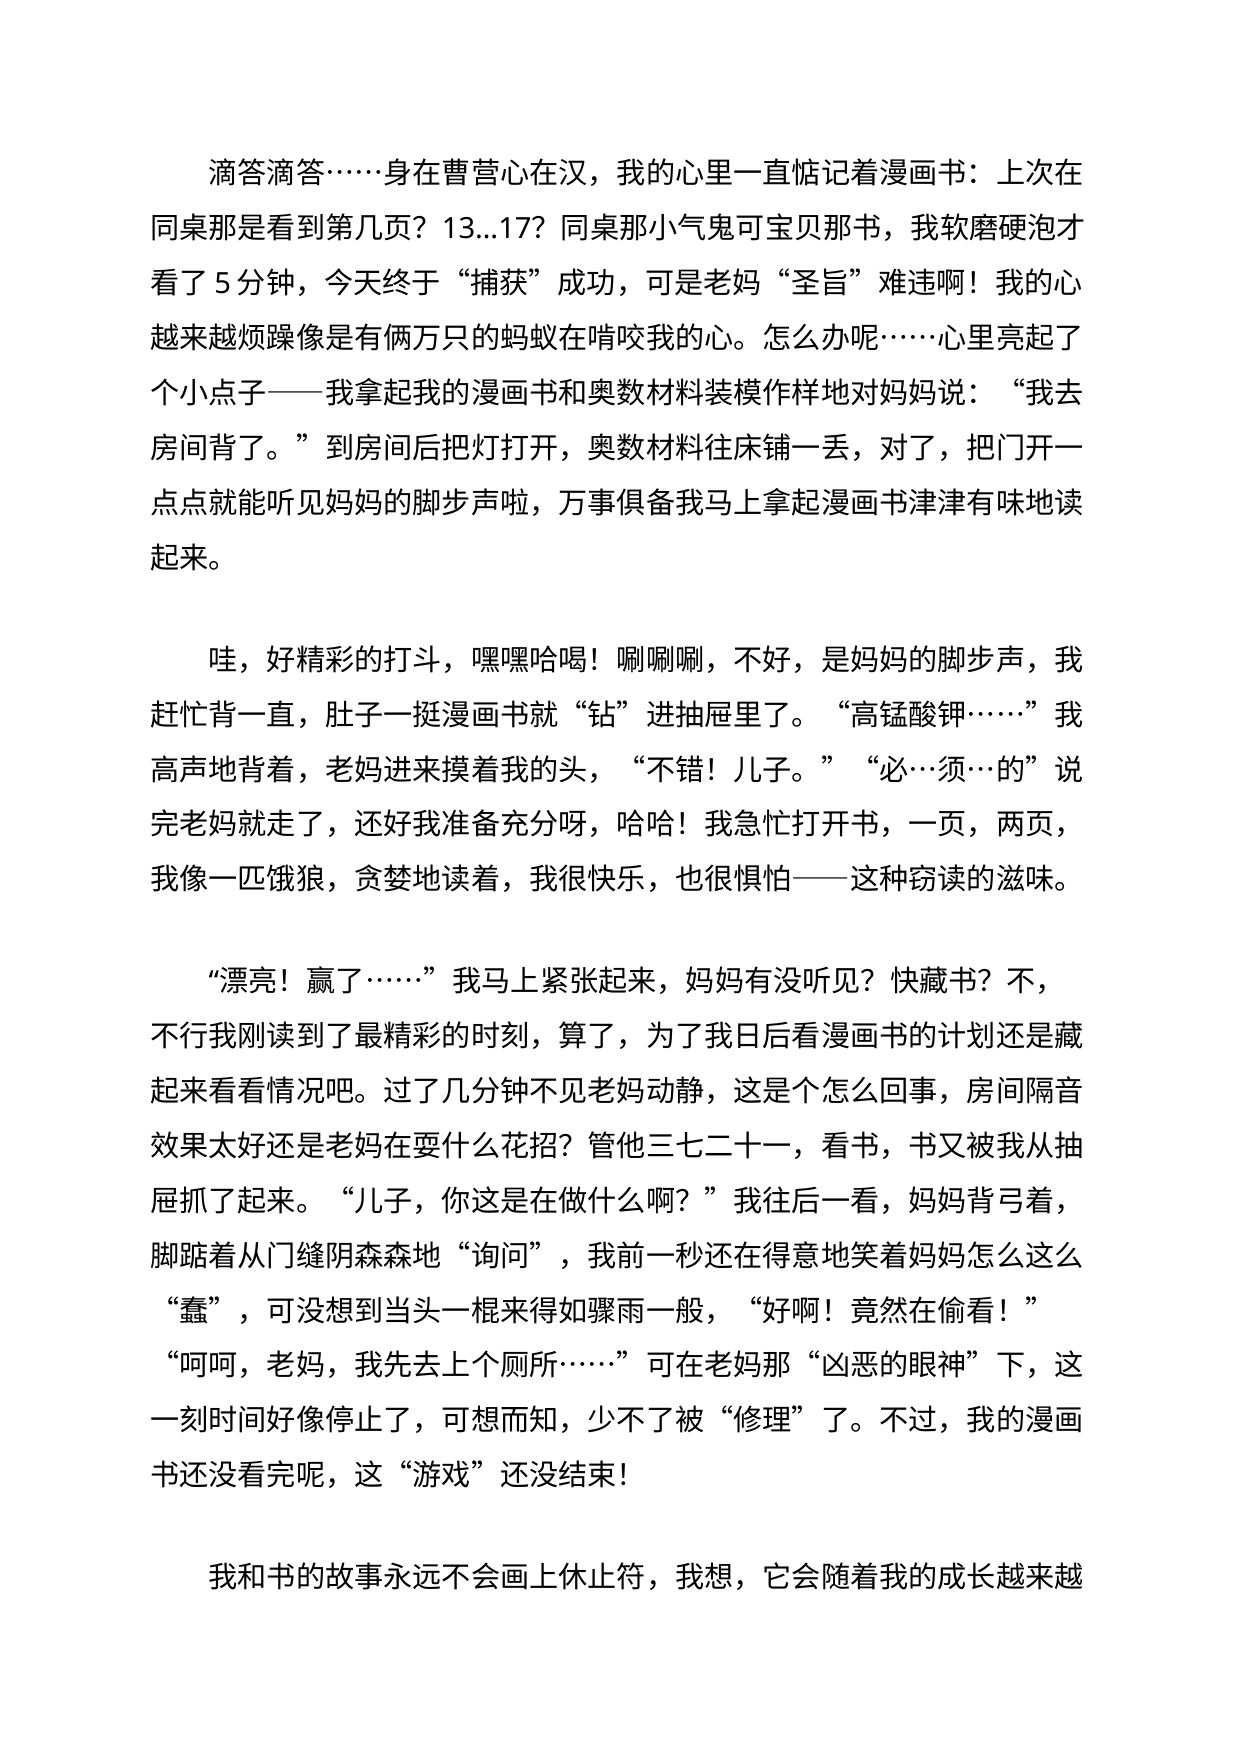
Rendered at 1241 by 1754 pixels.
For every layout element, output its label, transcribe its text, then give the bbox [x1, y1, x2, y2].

text 哇，好精彩的打斗，嘿嘿哈喝！唰唰唰，不好，是妈妈的脚步声，我赶忙背一直，肚子一挺漫画书就“钻”进抽屉里了。“高锰酸钾……”我高声地背着，老妈进来摸着我的头，“不错！儿子。”“必…须…的”说完老妈就走了，还好我准备充分呀，哈哈！我急忙打开书，一页，两页，我像一匹饿狼，贪婪地读着，我很快乐，也很惧怕——这种窃读的滋味。 [150, 636, 1090, 898]
text 滴答滴答……身在曹营心在汉，我的心里一直惦记着漫画书：上次在同桌那是看到第几页？13…17？同桌那小气鬼可宝贝那书，我软磨硬泡才看了5分钟，今天终于“捕获”成功，可是老妈“圣旨”难违啊！我的心越来越烦躁像是有俩万只的蚂蚁在啃咬我的心。怎么办呢……心里亮起了个小点子——我拿起我的漫画书和奥数材料装模作样地对妈妈说：“我去房间背了。”到房间后把灯打开，奥数材料往床铺一丢，对了，把门开一点点就能听见妈妈的脚步声啦，万事俱备我马上拿起漫画书津津有味地读起来。 [150, 150, 1090, 577]
text “漂亮！赢了……”我马上紧张起来，妈妈有没听见？快藏书？不，不行我刚读到了最精彩的时刻，算了，为了我日后看漫画书的计划还是藏起来看看情况吧。过了几分钟不见老妈动静，这是个怎么回事，房间隔音效果太好还是老妈在耍什么花招？管他三七二十一，看书，书又被我从抽屉抓了起来。“儿子，你这是在做什么啊？”我往后一看，妈妈背弓着，脚踮着从门缝阴森森地“询问”，我前一秒还在得意地笑着妈妈怎么这么“蠢”，可没想到当头一棍来得如骤雨一般，“好啊！竟然在偷看！”“呵呵，老妈，我先去上个厕所……”可在老妈那“凶恶的眼神”下，这一刻时间好像停止了，可想而知，少不了被“修理”了。不过，我的漫画书还没看完呢，这“游戏”还没结束！ [150, 958, 1090, 1494]
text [150, 1553, 1090, 1596]
